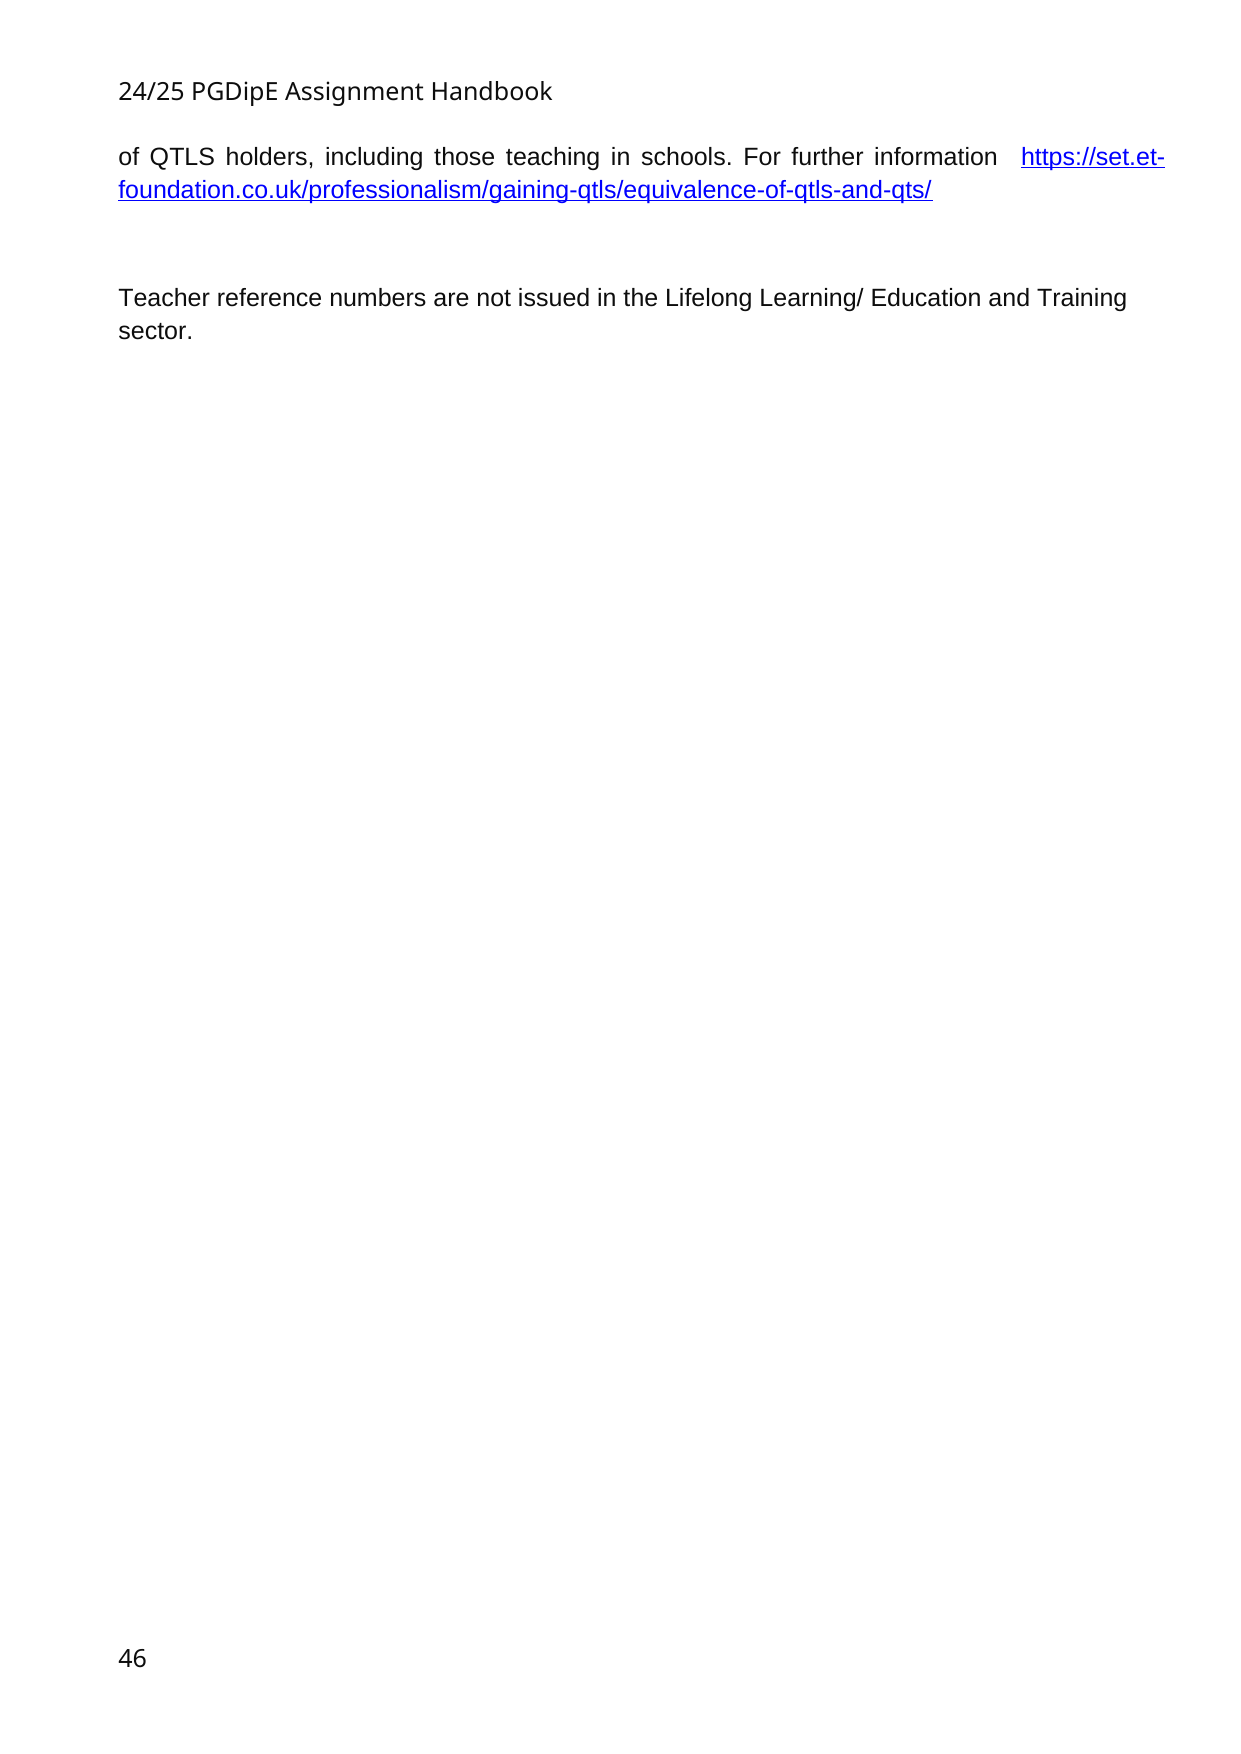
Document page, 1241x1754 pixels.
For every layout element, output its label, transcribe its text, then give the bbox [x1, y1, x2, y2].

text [118, 142, 1165, 204]
text Teacher reference numbers are not issued in the Lifelong Learning/ Education and Training sector. [118, 283, 1165, 344]
